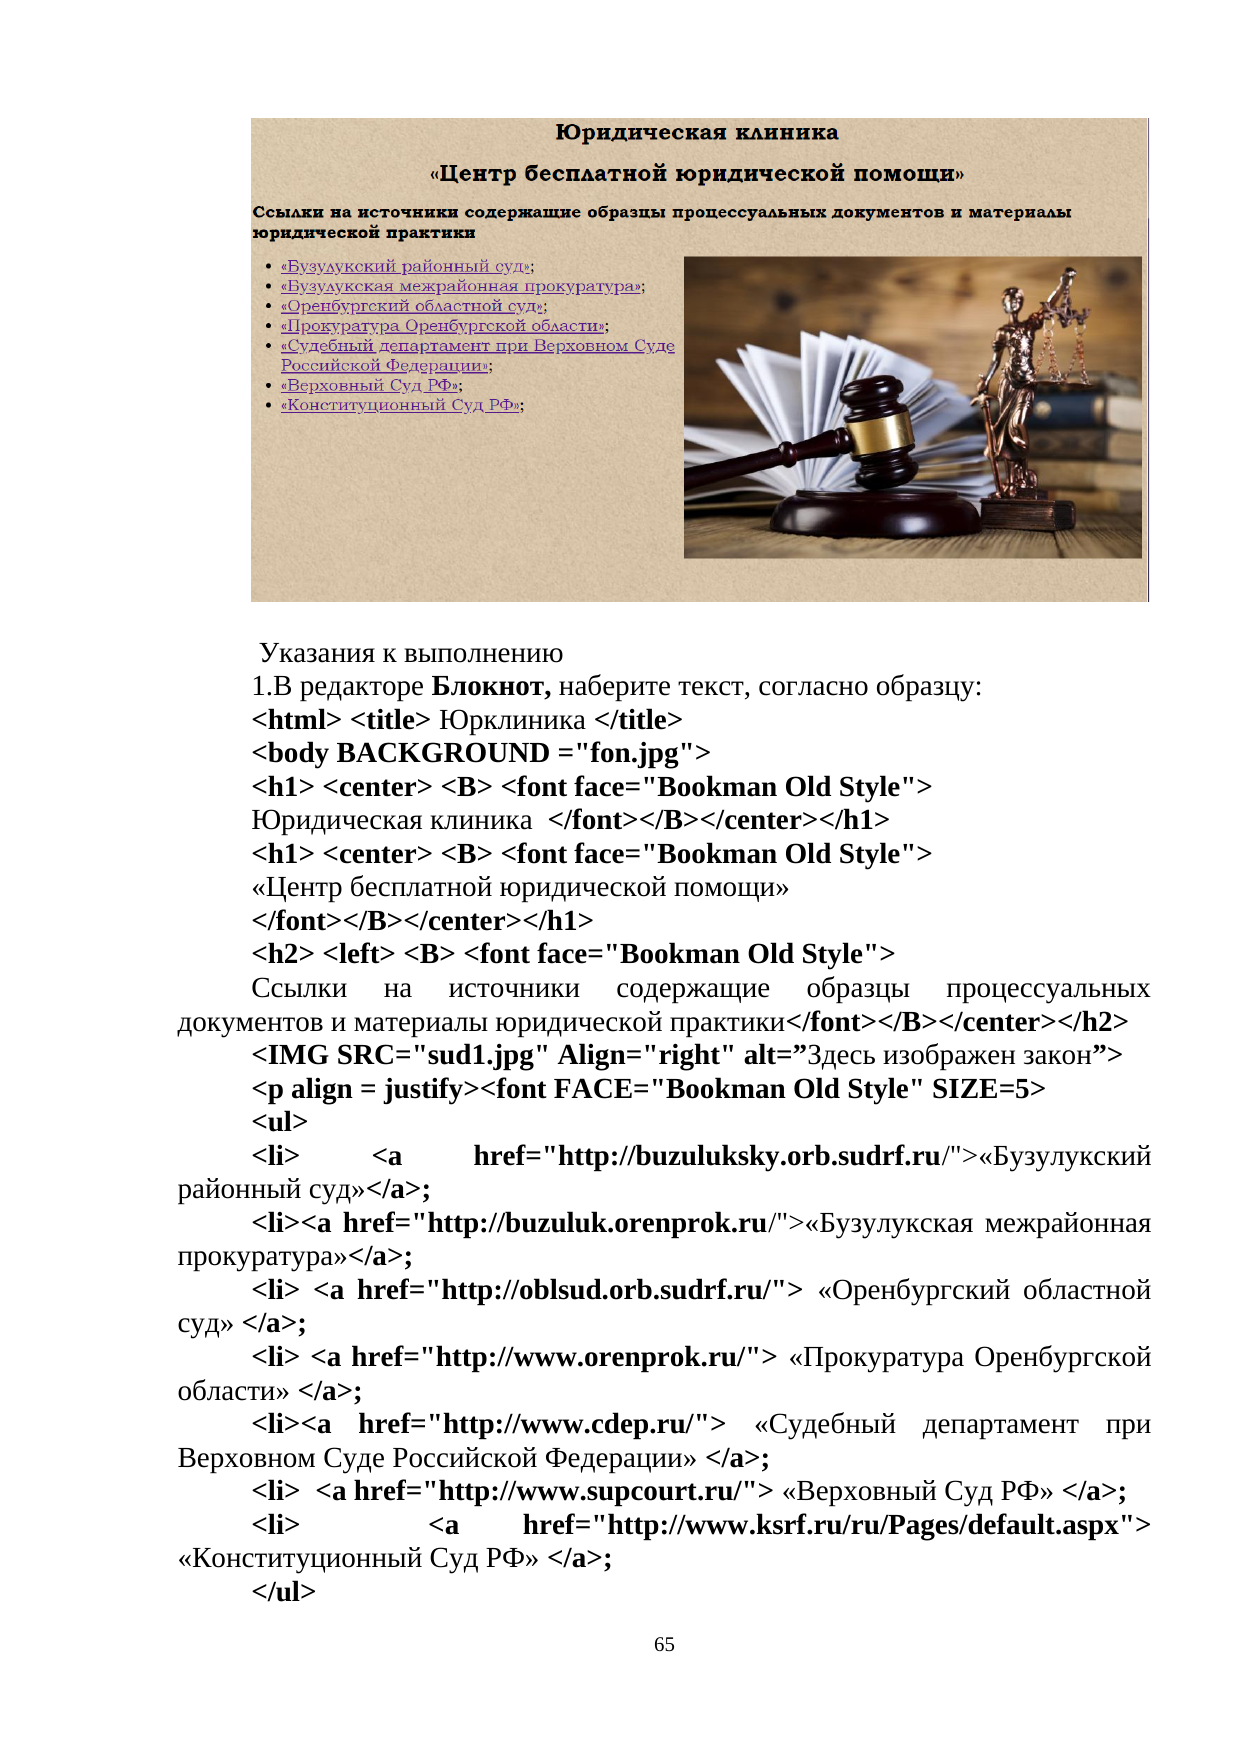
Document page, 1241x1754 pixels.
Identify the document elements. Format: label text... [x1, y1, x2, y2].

text <IMG SRC="sud1.jpg" Align="right" alt=”Здесь изображен закон”> [177, 1037, 1152, 1071]
picture [251, 118, 1150, 602]
text <h1> <center> <B> <font face="Bookman Old Style"> [177, 836, 1152, 869]
text Указания к выполнению [177, 635, 1152, 668]
text 1.В редакторе Блокнот, наберите текст, согласно образцу: [177, 668, 1152, 702]
text </ul> [177, 1574, 1152, 1607]
text Юридическая клиника </font></B></center></h1> [177, 802, 1152, 836]
text <p align = justify><font FACE="Bookman Old Style" SIZE=5> [177, 1071, 1152, 1104]
text <li><a href="http://www.cdep.ru/"> «Судебный департамент при Верховном Суде Российской Федерации» </a>; [177, 1406, 1152, 1473]
text </font></B></center></h1> [177, 903, 1152, 937]
text «Центр бесплатной юридической помощи» [177, 869, 1152, 903]
text <li><a href="http://buzuluk.orenprok.ru/">«Бузулукская межрайонная прокуратура»</a>; [177, 1205, 1152, 1272]
text <h2> <left> <B> <font face="Bookman Old Style"> [177, 937, 1152, 970]
text <li> <a href="http://www.supcourt.ru/"> «Верховный Суд РФ» </a>; [177, 1473, 1152, 1507]
text <html> <title> Юрклиника </title> [177, 702, 1152, 735]
text <body BACKGROUND ="fon.jpg"> [177, 735, 1152, 769]
text <li> <a href="http://buzuluksky.orb.sudrf.ru/">«Бузулукский районный суд»</a>; [177, 1138, 1152, 1205]
text <h1> <center> <B> <font face="Bookman Old Style"> [177, 769, 1152, 802]
text <ul> [177, 1104, 1152, 1138]
text <li> <a href="http://oblsud.orb.sudrf.ru/"> «Оренбургский областной суд» </a>; [177, 1272, 1152, 1339]
text <li> <a href="http://www.ksrf.ru/ru/Pages/default.aspx"> «Конституционный Суд РФ» </a>; [177, 1507, 1152, 1574]
text <li> <a href="http://www.orenprok.ru/"> «Прокуратура Оренбургской области» </a>; [177, 1339, 1152, 1406]
text Ссылки на источники содержащие образцы процессуальных документов и материалы юридической практики</font></B></center></h2> [177, 970, 1152, 1037]
